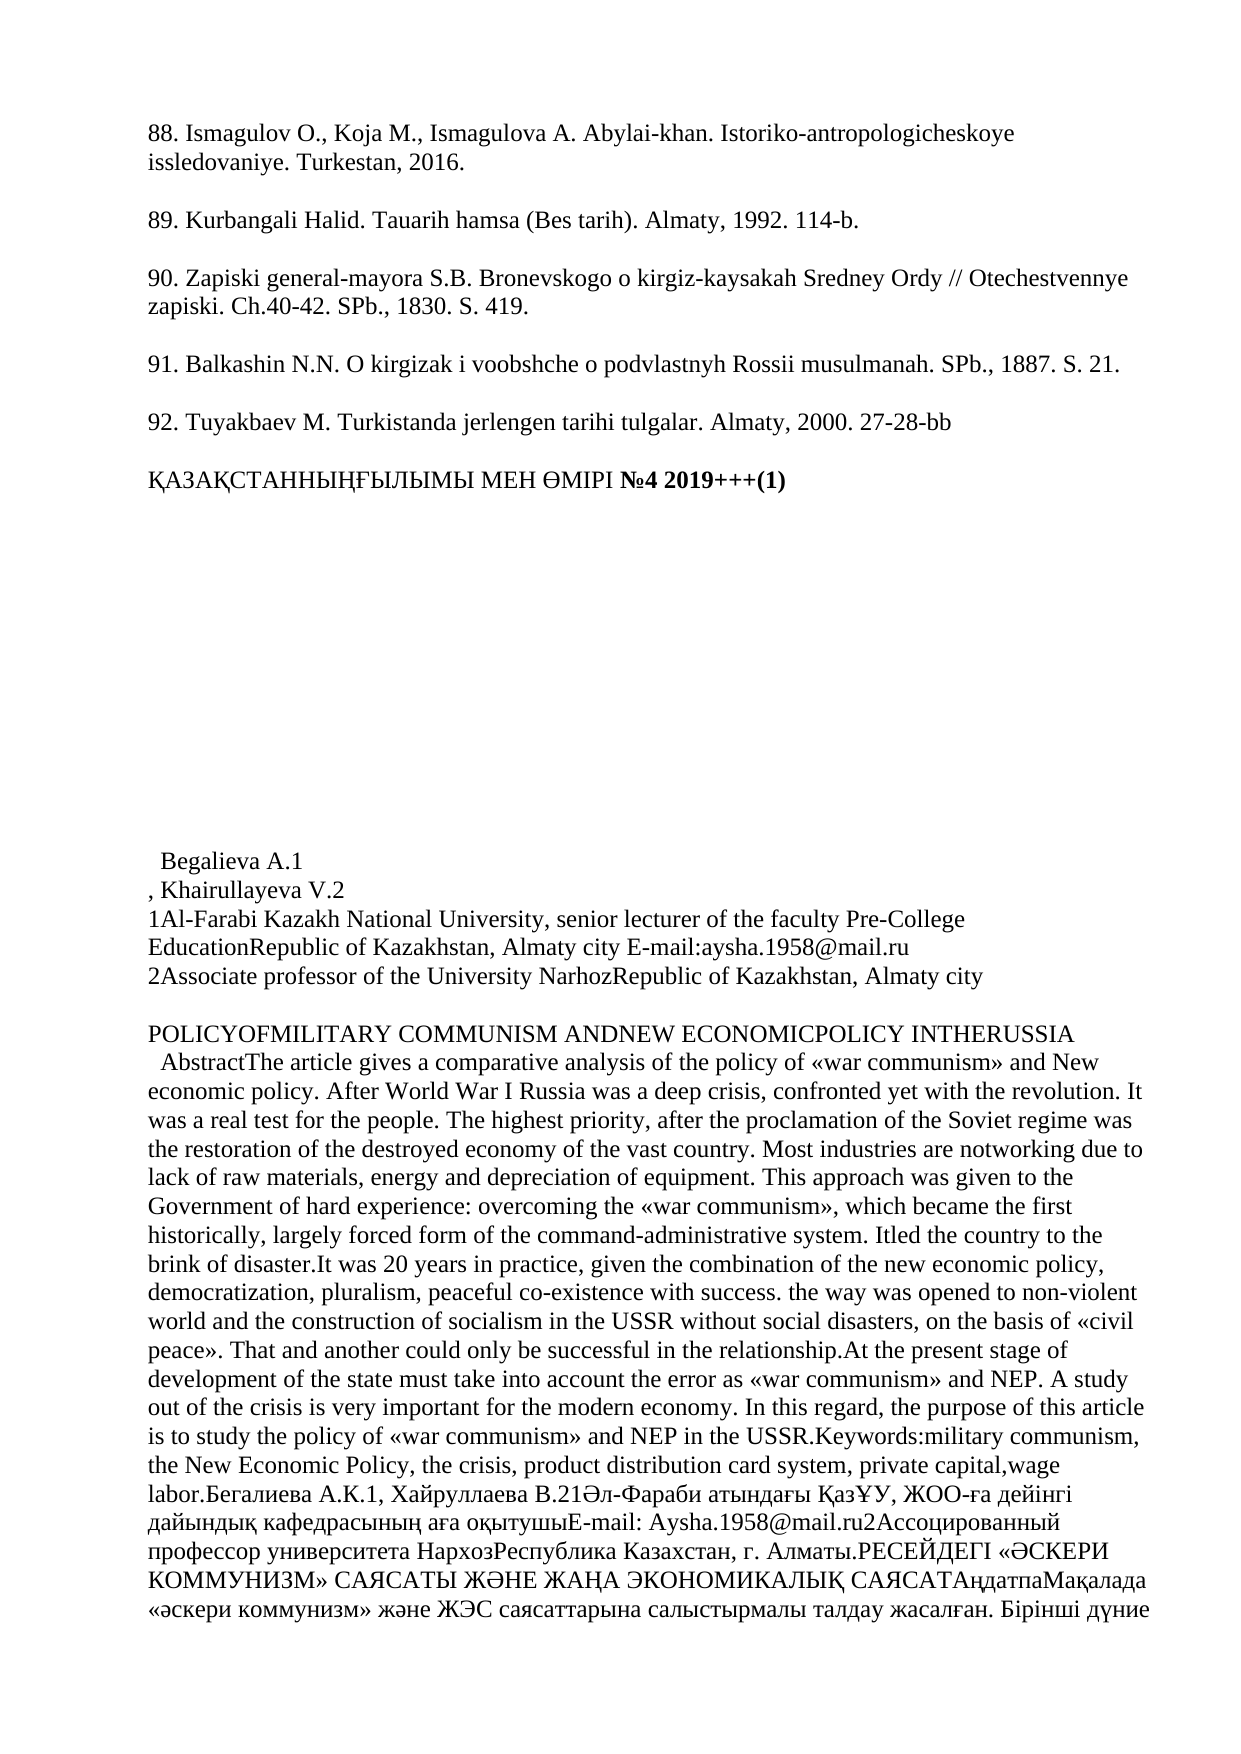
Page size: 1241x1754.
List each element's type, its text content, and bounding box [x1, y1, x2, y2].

text 1Al-Farabi Kazakh National University, senior lecturer of the faculty Pre-College EducationRepublic of Kazakhstan, Almaty city E-mail:aysha.1958@mail.ru [148, 904, 1152, 961]
text 88. Ismagulov O., Koja M., Ismagulova A. Abylai-khan. Istoriko-antropologicheskoye issledovaniye. Turkestan, 2016. [148, 118, 1152, 176]
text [148, 1047, 1152, 1622]
text 2Associate professor of the University NarhozRepublic of Kazakhstan, Almaty city [148, 961, 1152, 990]
text 89. Kurbangali Halid. Tauarih hamsa (Bes tarih). Almaty, 1992. 114-b. [148, 205, 1152, 233]
text 91. Balkashin N.N. O kirgizak i voobshche o podvlastnyh Rossii musulmanah. SPb., 1887. S. 21. [148, 349, 1152, 378]
text ҚАЗАҚСТАННЫҢҒЫЛЫМЫ МЕН ӨМІРІ №4 2019+++(1) [148, 465, 1152, 494]
text 92. Tuyakbaev M. Turkistanda jerlengen tarihi tulgalar. Almaty, 2000. 27-28-bb [148, 407, 1152, 436]
text Begalieva A.1 [148, 846, 1152, 875]
text 90. Zapiski general-mayora S.B. Bronevskogo o kirgiz-kaysakah Sredney Ordy // Otechestvennye zapiski. Ch.40-42. SPb., 1830. S. 419. [148, 263, 1152, 320]
text POLICYOFMILITARY COMMUNISM ANDNEW ECONOMICPOLICY INTHERUSSIA [148, 1019, 1152, 1047]
text , Khairullayeva V.2 [148, 875, 1152, 904]
